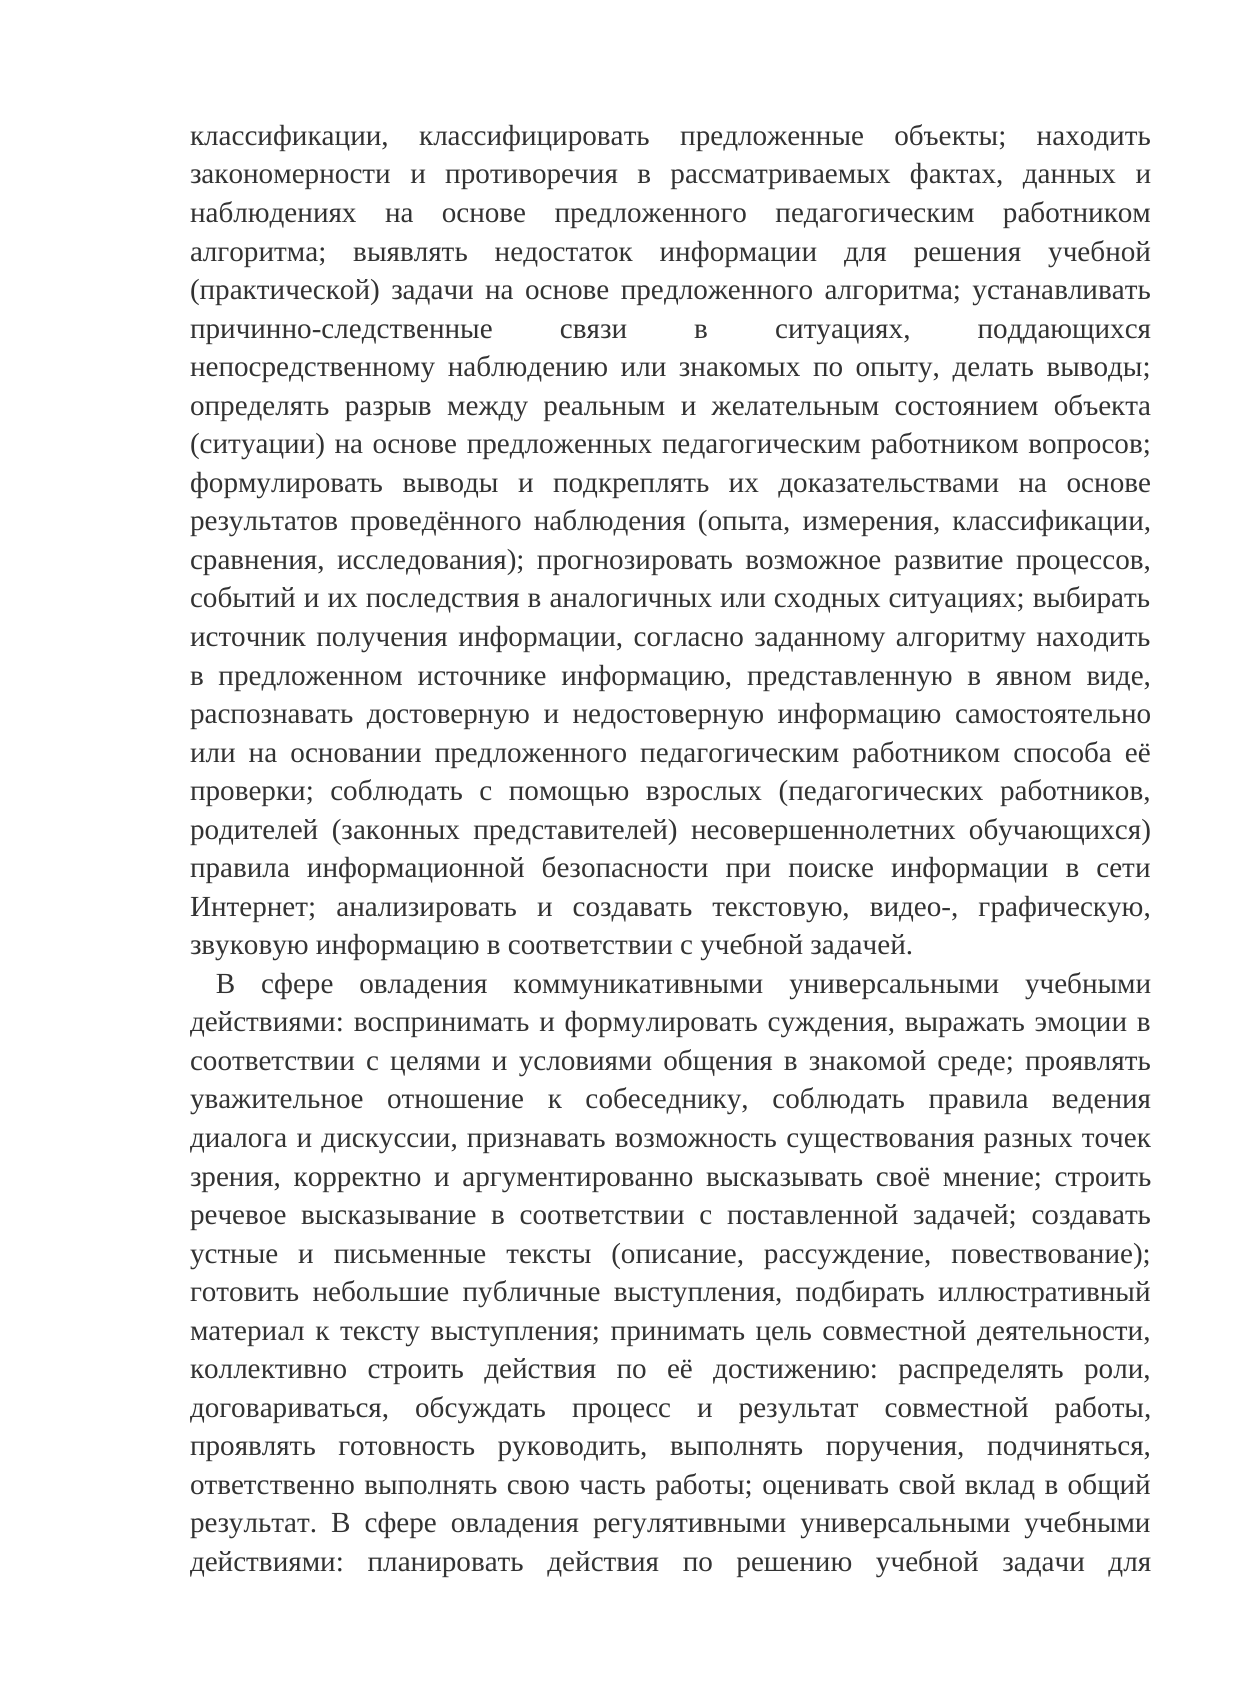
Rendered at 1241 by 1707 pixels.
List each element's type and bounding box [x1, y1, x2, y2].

text [190, 966, 1152, 1578]
text [190, 118, 1152, 961]
